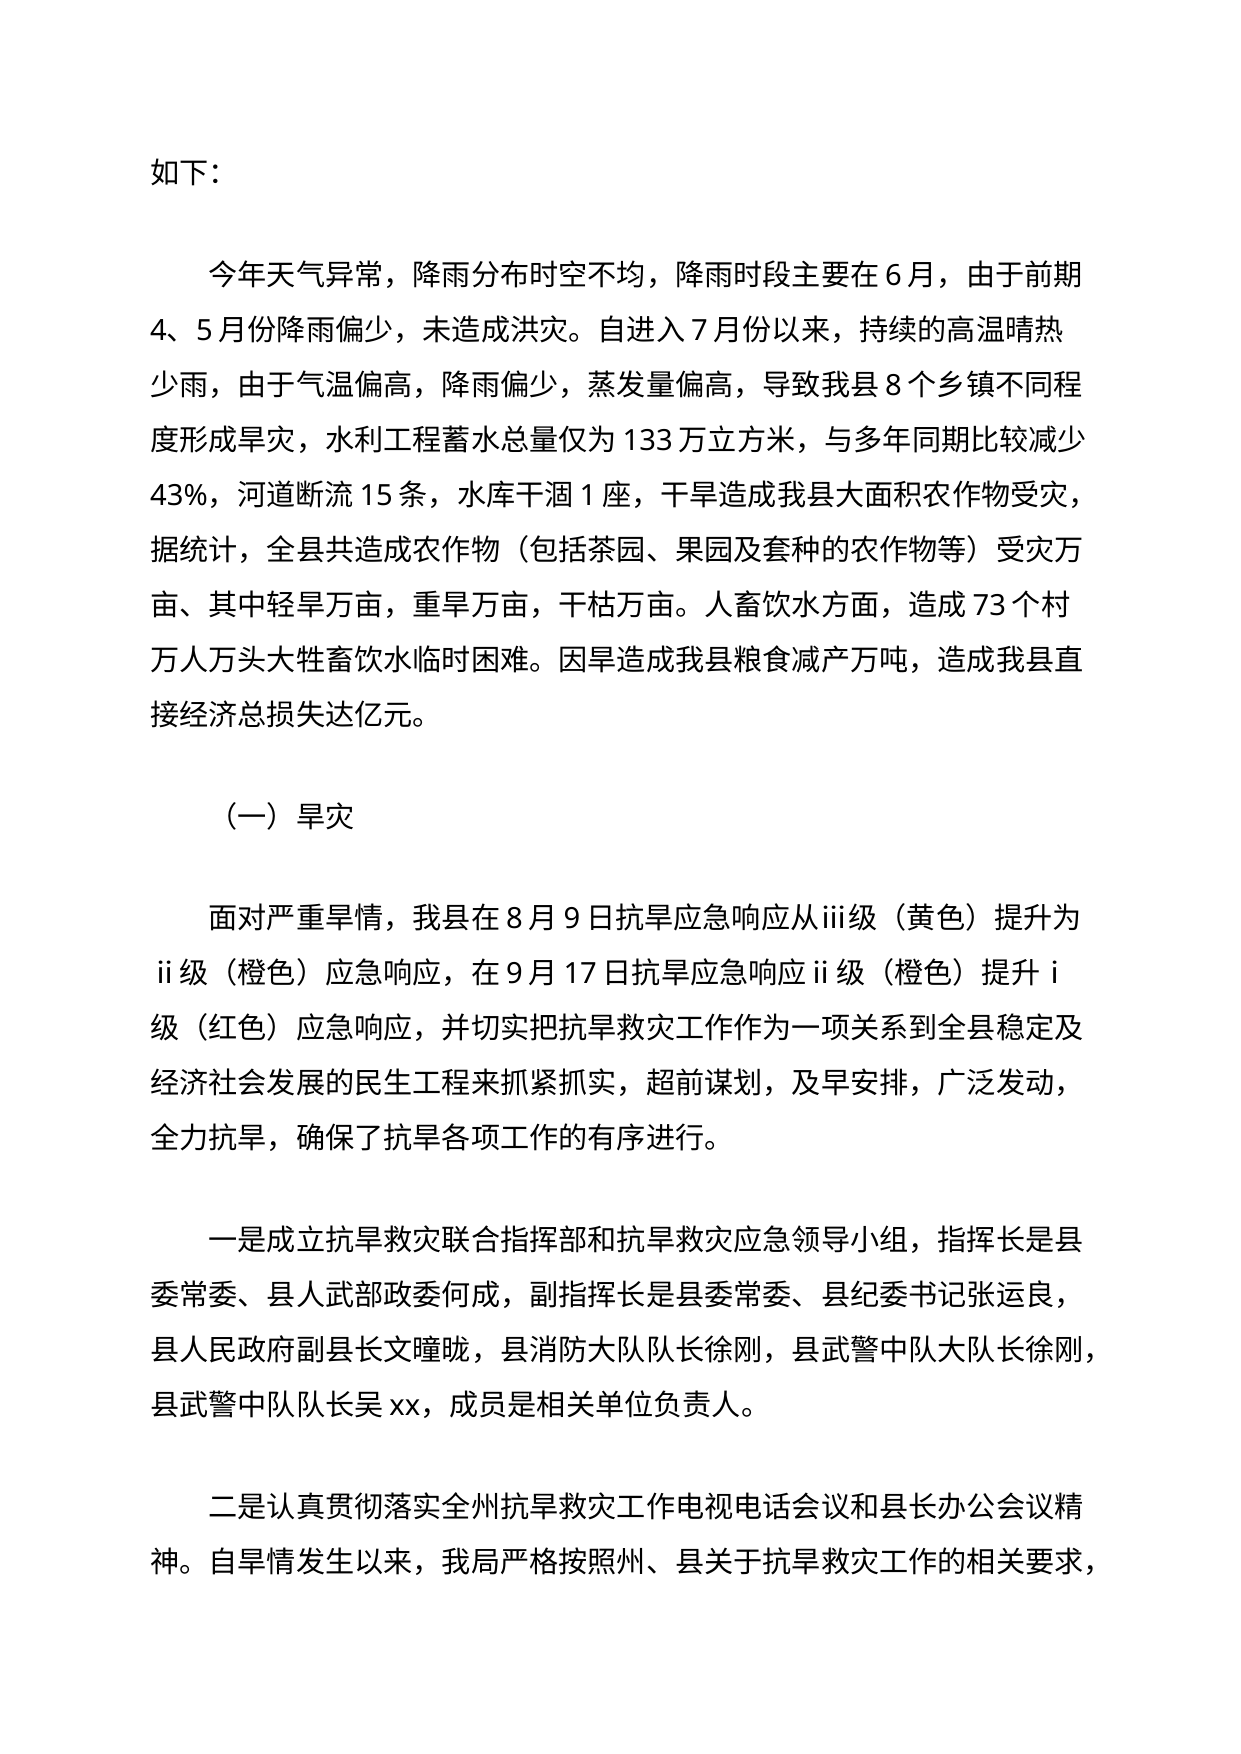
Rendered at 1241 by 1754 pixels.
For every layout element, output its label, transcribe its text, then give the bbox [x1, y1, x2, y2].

text （一）旱灾 [150, 793, 1090, 836]
text 今年天气异常，降雨分布时空不均，降雨时段主要在6月，由于前期4、5月份降雨偏少，未造成洪灾。自进入7月份以来，持续的高温晴热少雨，由于气温偏高，降雨偏少，蒸发量偏高，导致我县8个乡镇不同程度形成旱灾，水利工程蓄水总量仅为133万立方米，与多年同期比较减少43%，河道断流15条，水库干涸1座，干旱造成我县大面积农作物受灾，据统计，全县共造成农作物（包括茶园、果园及套种的农作物等）受灾万亩、其中轻旱万亩，重旱万亩，干枯万亩。人畜饮水方面，造成73个村万人万头大牲畜饮水临时困难。因旱造成我县粮食减产万吨，造成我县直接经济总损失达亿元。 [150, 252, 1090, 734]
text 面对严重旱情，我县在8月9日抗旱应急响应从ⅲ级（黄色）提升为ⅱ级（橙色）应急响应，在9月17日抗旱应急响应ⅱ级（橙色）提升ⅰ级（红色）应急响应，并切实把抗旱救灾工作作为一项关系到全县稳定及经济社会发展的民生工程来抓紧抓实，超前谋划，及早安排，广泛发动，全力抗旱，确保了抗旱各项工作的有序进行。 [150, 895, 1090, 1157]
text 一是成立抗旱救灾联合指挥部和抗旱救灾应急领导小组，指挥长是县委常委、县人武部政委何成，副指挥长是县委常委、县纪委书记张运良，县人民政府副县长文曈昽，县消防大队队长徐刚，县武警中队大队长徐刚，县武警中队队长吴xx，成员是相关单位负责人。 [150, 1217, 1090, 1424]
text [150, 1483, 1090, 1581]
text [150, 150, 1090, 192]
